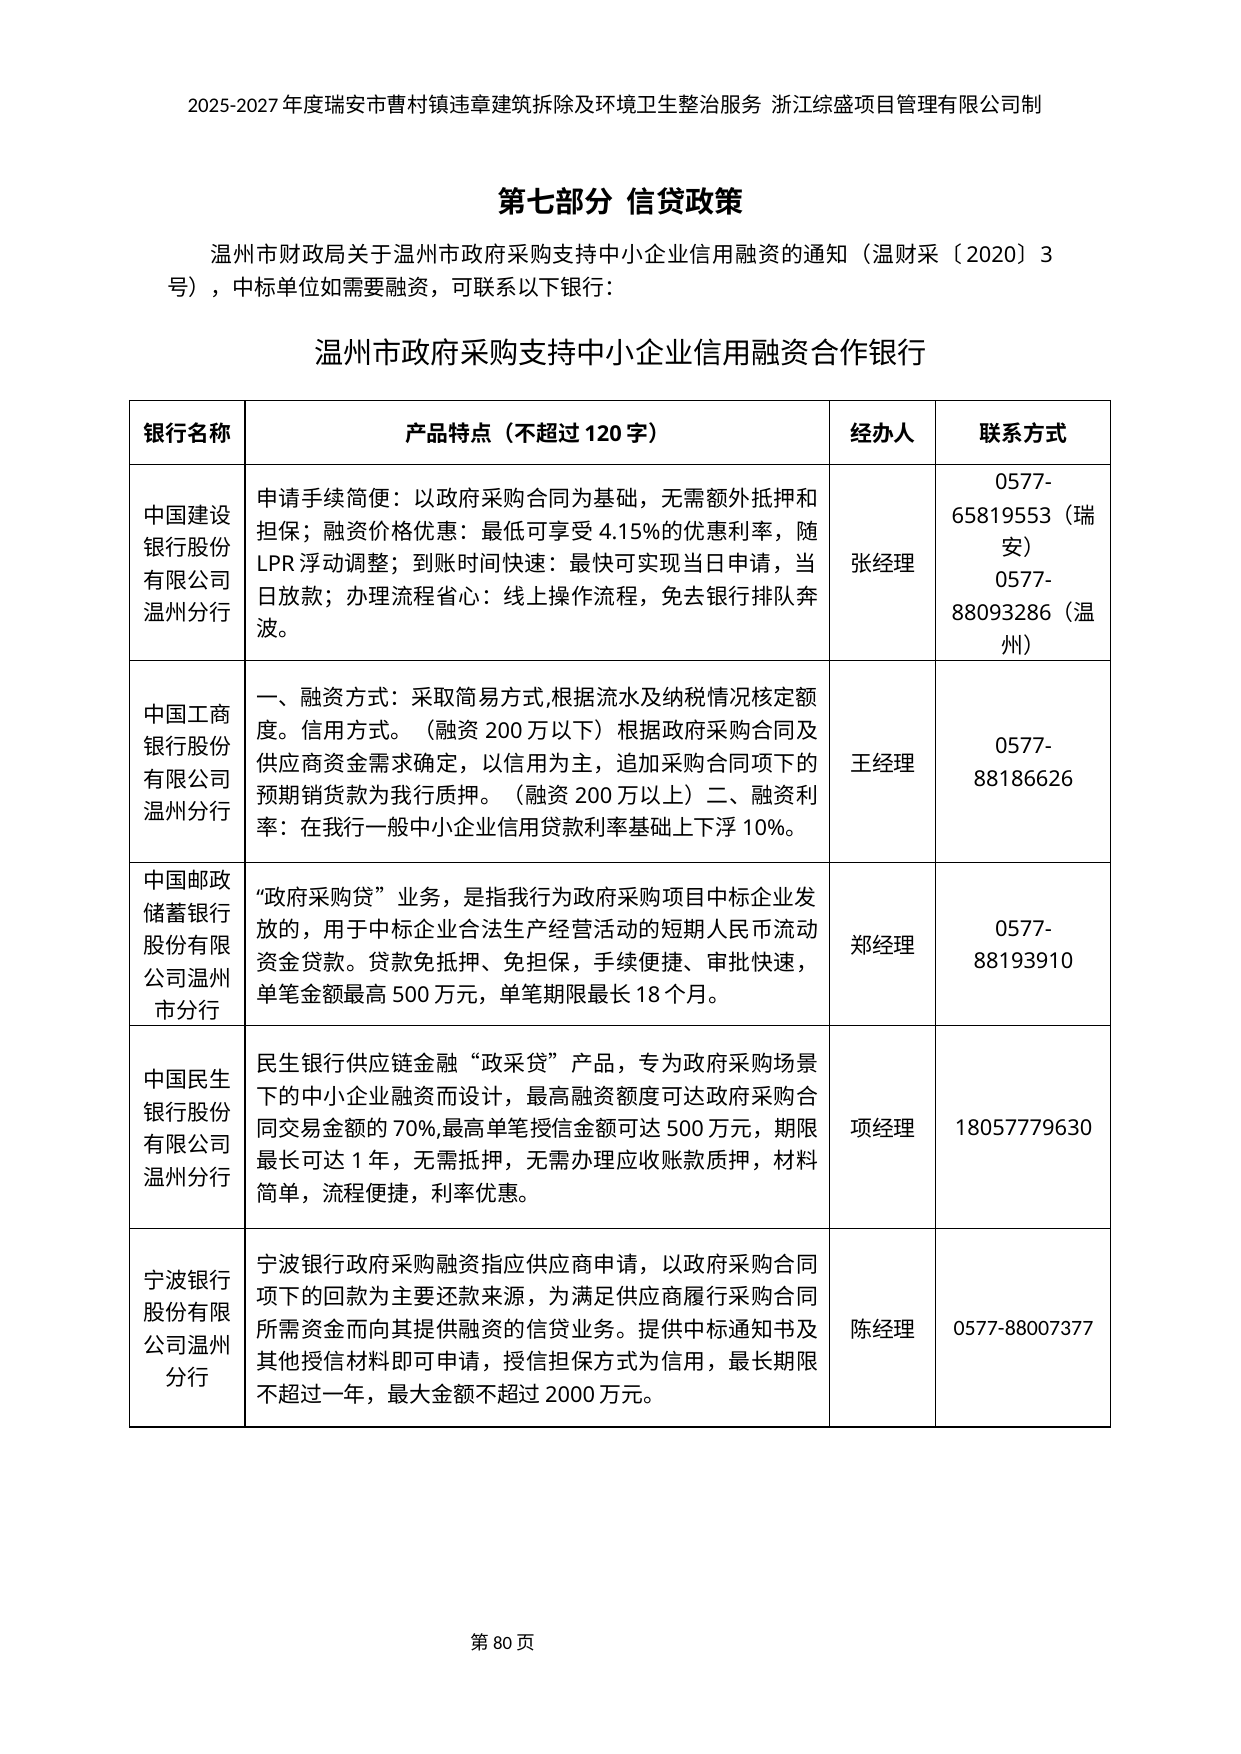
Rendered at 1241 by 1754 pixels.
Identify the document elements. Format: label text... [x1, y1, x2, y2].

text 温州市财政局关于温州市政府采购支持中小企业信用融资的通知（温财采〔2020〕3号），中标单位如需要融资，可联系以下银行： [167, 237, 1053, 302]
table_cell 中国民生银行股份有限公司温州分行 [130, 1026, 244, 1227]
table_header 银行名称 [130, 401, 244, 464]
table_cell 18057779630 [936, 1026, 1110, 1227]
table_cell 中国工商银行股份有限公司温州分行 [130, 661, 244, 862]
table_cell 王经理 [830, 661, 935, 862]
subtitle 第七部分 信贷政策 [187, 178, 1053, 221]
table_cell 一、融资方式：采取简易方式,根据流水及纳税情况核定额度。信用方式。（融资200万以下）根据政府采购合同及供应商资金需求确定，以信用为主，追加采购合同项下的预期销货款为我行质押。（融资200万以上）二、融资利率：在我行一般中小企业信用贷款利率基础上下浮10%。 [246, 661, 829, 862]
table_cell 项经理 [830, 1026, 935, 1227]
table_cell 中国建设银行股份有限公司温州分行 [130, 465, 244, 660]
table_header 联系方式 [936, 401, 1110, 464]
table_cell 0577-88193910 [936, 863, 1110, 1025]
table_header 产品特点（不超过120字） [246, 401, 829, 464]
table_cell 宁波银行政府采购融资指应供应商申请，以政府采购合同项下的回款为主要还款来源，为满足供应商履行采购合同所需资金而向其提供融资的信贷业务。提供中标通知书及其他授信材料即可申请，授信担保方式为信用，最长期限不超过一年，最大金额不超过2000万元。 [246, 1229, 829, 1426]
text 温州市政府采购支持中小企业信用融资合作银行 [187, 318, 1053, 383]
table_cell 中国邮政储蓄银行股份有限公司温州市分行 [130, 863, 244, 1025]
table_header 经办人 [830, 401, 935, 464]
table_cell “政府采购贷”业务，是指我行为政府采购项目中标企业发放的，用于中标企业合法生产经营活动的短期人民币流动资金贷款。贷款免抵押、免担保，手续便捷、审批快速，单笔金额最高500万元，单笔期限最长18个月。 [246, 863, 829, 1025]
table_cell 宁波银行股份有限公司温州分行 [130, 1229, 244, 1426]
table_cell 郑经理 [830, 863, 935, 1025]
table_cell 陈经理 [830, 1229, 935, 1426]
table_cell 0577-65819553（瑞安） 0577-88093286（温州） [936, 465, 1110, 660]
table_cell 民生银行供应链金融“政采贷”产品，专为政府采购场景下的中小企业融资而设计，最高融资额度可达政府采购合同交易金额的70%,最高单笔授信金额可达500万元，期限最长可达1年，无需抵押，无需办理应收账款质押，材料简单，流程便捷，利率优惠。 [246, 1026, 829, 1227]
table_cell 0577-88186626 [936, 661, 1110, 862]
table_cell 张经理 [830, 465, 935, 660]
table_cell 0577-88007377 [936, 1229, 1110, 1426]
table_cell 申请手续简便：以政府采购合同为基础，无需额外抵押和担保；融资价格优惠：最低可享受4.15%的优惠利率，随LPR浮动调整；到账时间快速：最快可实现当日申请，当日放款；办理流程省心：线上操作流程，免去银行排队奔波。 [246, 465, 829, 660]
